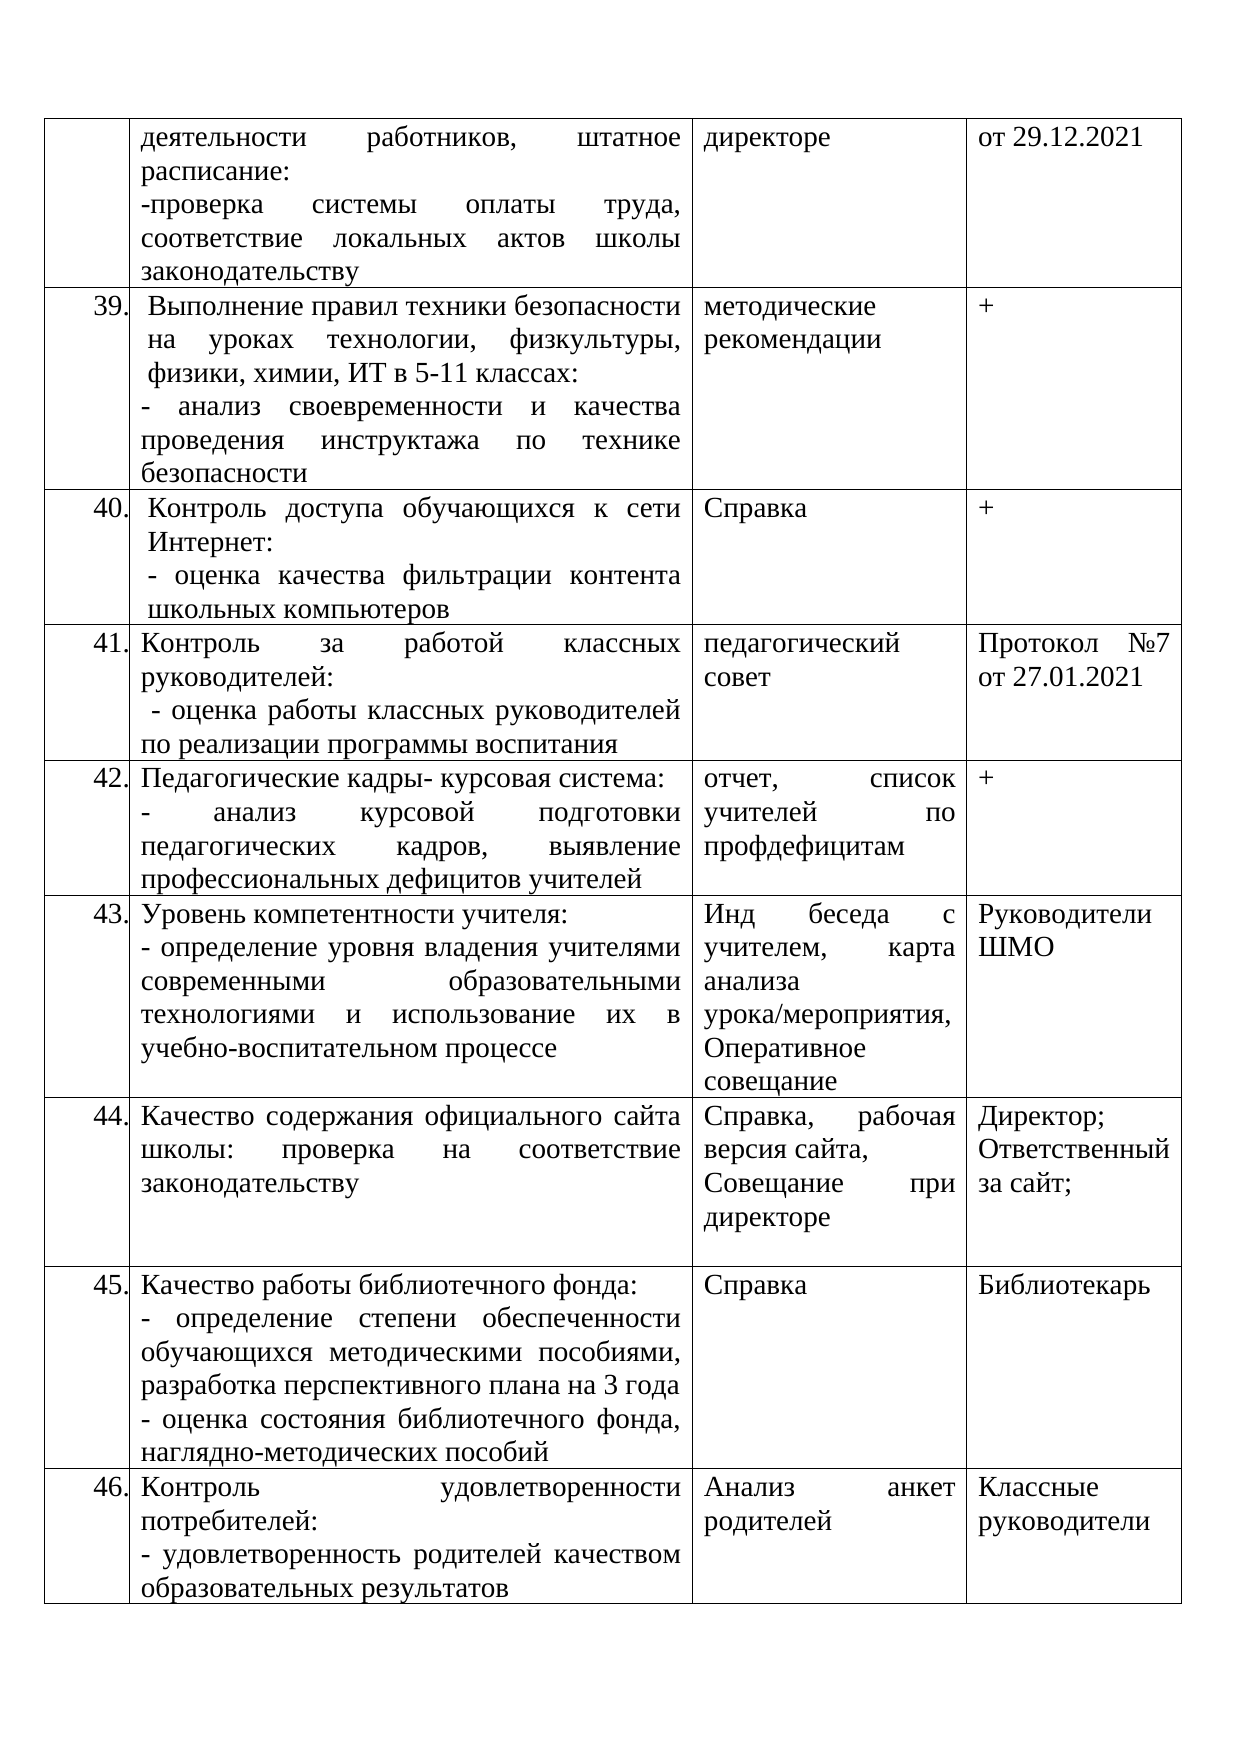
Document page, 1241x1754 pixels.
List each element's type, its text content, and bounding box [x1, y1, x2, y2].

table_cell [967, 1469, 1181, 1603]
table_cell Уровень компетентности учителя: - определение уровня владения учителями современными образовательными технологиями и использование их в учебно-воспитательном процессе [130, 896, 692, 1097]
table_cell [45, 490, 129, 624]
table_cell + [967, 490, 1181, 624]
table_cell [45, 1267, 129, 1468]
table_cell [693, 119, 966, 287]
table_cell [45, 761, 129, 895]
table_cell [45, 1469, 129, 1603]
table_cell Контроль доступа обучающихся к сети Интернет: - оценка качества фильтрации контента школьных компьютеров [130, 490, 692, 624]
table_cell [45, 1098, 129, 1266]
table_cell Директор; Ответственный за сайт; [967, 1098, 1181, 1266]
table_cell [967, 119, 1181, 287]
table_cell [45, 288, 129, 489]
table_cell педагогический совет [693, 625, 966, 759]
table_cell [45, 896, 129, 1097]
table_cell Справка, рабочая версия сайта, Совещание при директоре [693, 1098, 966, 1266]
table_cell Контроль за работой классных руководителей: - оценка работы классных руководителей по реализации программы воспитания [130, 625, 692, 759]
table_cell Руководители ШМО [967, 896, 1181, 1097]
table_cell Справка [693, 1267, 966, 1468]
table_cell Качество работы библиотечного фонда: - определение степени обеспеченности обучающихся методическими пособиями, разработка перспективного плана на 3 года - оценка состояния библиотечного фонда, наглядно-методических пособий [130, 1267, 692, 1468]
table_cell [45, 625, 129, 759]
table_cell Инд беседа с учителем, карта анализа урока/мероприятия, Оперативное совещание [693, 896, 966, 1097]
table_cell Выполнение правил техники безопасности на уроках технологии, физкультуры, физики, химии, ИТ в 5-11 классах: - анализ своевременности и качества проведения инструктажа по технике безопасности [130, 288, 692, 489]
table_cell Библиотекарь [967, 1267, 1181, 1468]
table_cell методические рекомендации [693, 288, 966, 489]
table_cell Протокол №7 от 27.01.2021 [967, 625, 1181, 759]
table_cell [45, 119, 129, 287]
table_cell Качество содержания официального сайта школы: проверка на соответствие законодательству [130, 1098, 692, 1266]
table_cell + [967, 761, 1181, 895]
table_cell + [967, 288, 1181, 489]
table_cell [693, 1469, 966, 1603]
table_cell Педагогические кадры- курсовая система: - анализ курсовой подготовки педагогических кадров, выявление профессиональных дефицитов учителей [130, 761, 692, 895]
table_cell отчет, список учителей по профдефицитам [693, 761, 966, 895]
table_cell Справка [693, 490, 966, 624]
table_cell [130, 119, 692, 287]
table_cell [130, 1469, 692, 1603]
